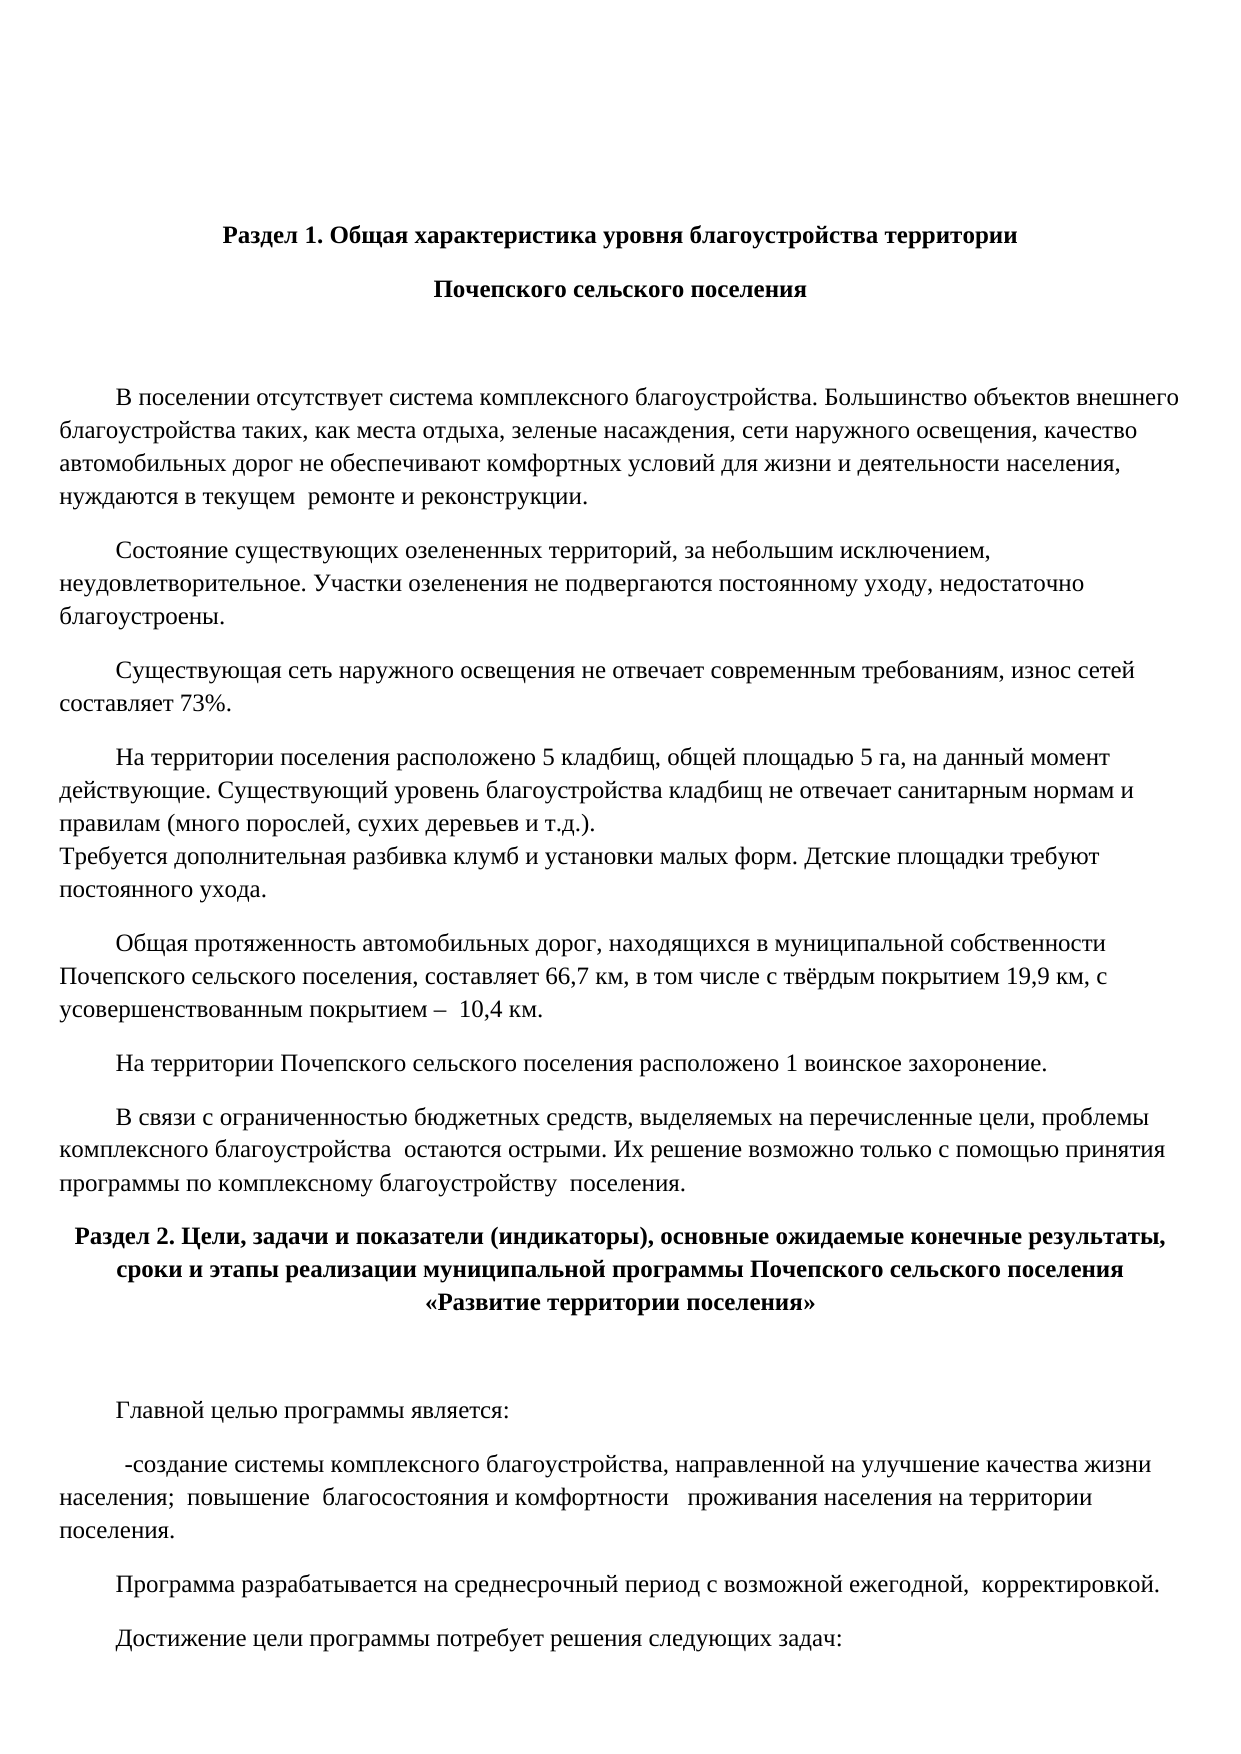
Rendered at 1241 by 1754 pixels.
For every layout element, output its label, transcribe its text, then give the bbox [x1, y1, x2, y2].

text В поселении отсутствует система комплексного благоустройства. Большинство объектов внешнего благоустройства таких, как места отдыха, зеленые насаждения, сети наружного освещения, качество автомобильных дорог не обеспечивают комфортных условий для жизни и деятельности населения, нуждаются в текущем ремонте и реконструкции. [59, 382, 1181, 510]
text Почепского сельского поселения [59, 274, 1181, 303]
text Программа разрабатывается на среднесрочный период с возможной ежегодной, корректировкой. [59, 1569, 1181, 1598]
text Достижение цели программы потребует решения следующих задач: [59, 1623, 1181, 1652]
text Состояние существующих озелененных территорий, за небольшим исключением, неудовлетворительное. Участки озеленения не подвергаются постоянному уходу, недостаточно благоустроены. [59, 535, 1181, 630]
text Общая протяженность автомобильных дорог, находящихся в муниципальной собственности Почепского сельского поселения, составляет 66,7 км, в том числе с твёрдым покрытием 19,9 км, с усовершенствованным покрытием – 10,4 км. [59, 928, 1181, 1023]
text Главной целью программы является: [59, 1395, 1181, 1424]
text -создание системы комплексного благоустройства, направленной на улучшение качества жизни населения; повышение благосостояния и комфортности проживания населения на территории поселения. [59, 1449, 1181, 1544]
text На территории Почепского сельского поселения расположено 1 воинское захоронение. [59, 1048, 1181, 1076]
text Раздел 1. Общая характеристика уровня благоустройства территории [59, 221, 1181, 249]
text Раздел 2. Цели, задачи и показатели (индикаторы), основные ожидаемые конечные результаты, сроки и этапы реализации муниципальной программы Почепского сельского поселения «Развитие территории поселения» [59, 1221, 1181, 1316]
text В связи с ограниченностью бюджетных средств, выделяемых на перечисленные цели, проблемы комплексного благоустройства остаются острыми. Их решение возможно только с помощью принятия программы по комплексному благоустройству поселения. [59, 1102, 1181, 1196]
text Существующая сеть наружного освещения не отвечает современным требованиям, износ сетей составляет 73%. [59, 655, 1181, 717]
text На территории поселения расположено 5 кладбищ, общей площадью 5 га, на данный момент действующие. Существующий уровень благоустройства кладбищ не отвечает санитарным нормам и правилам (много порослей, сухих деревьев и т.д.). Требуется дополнительная разбивка клумб и установки малых форм. Детские площадки требуют постоянного ухода. [59, 742, 1181, 903]
